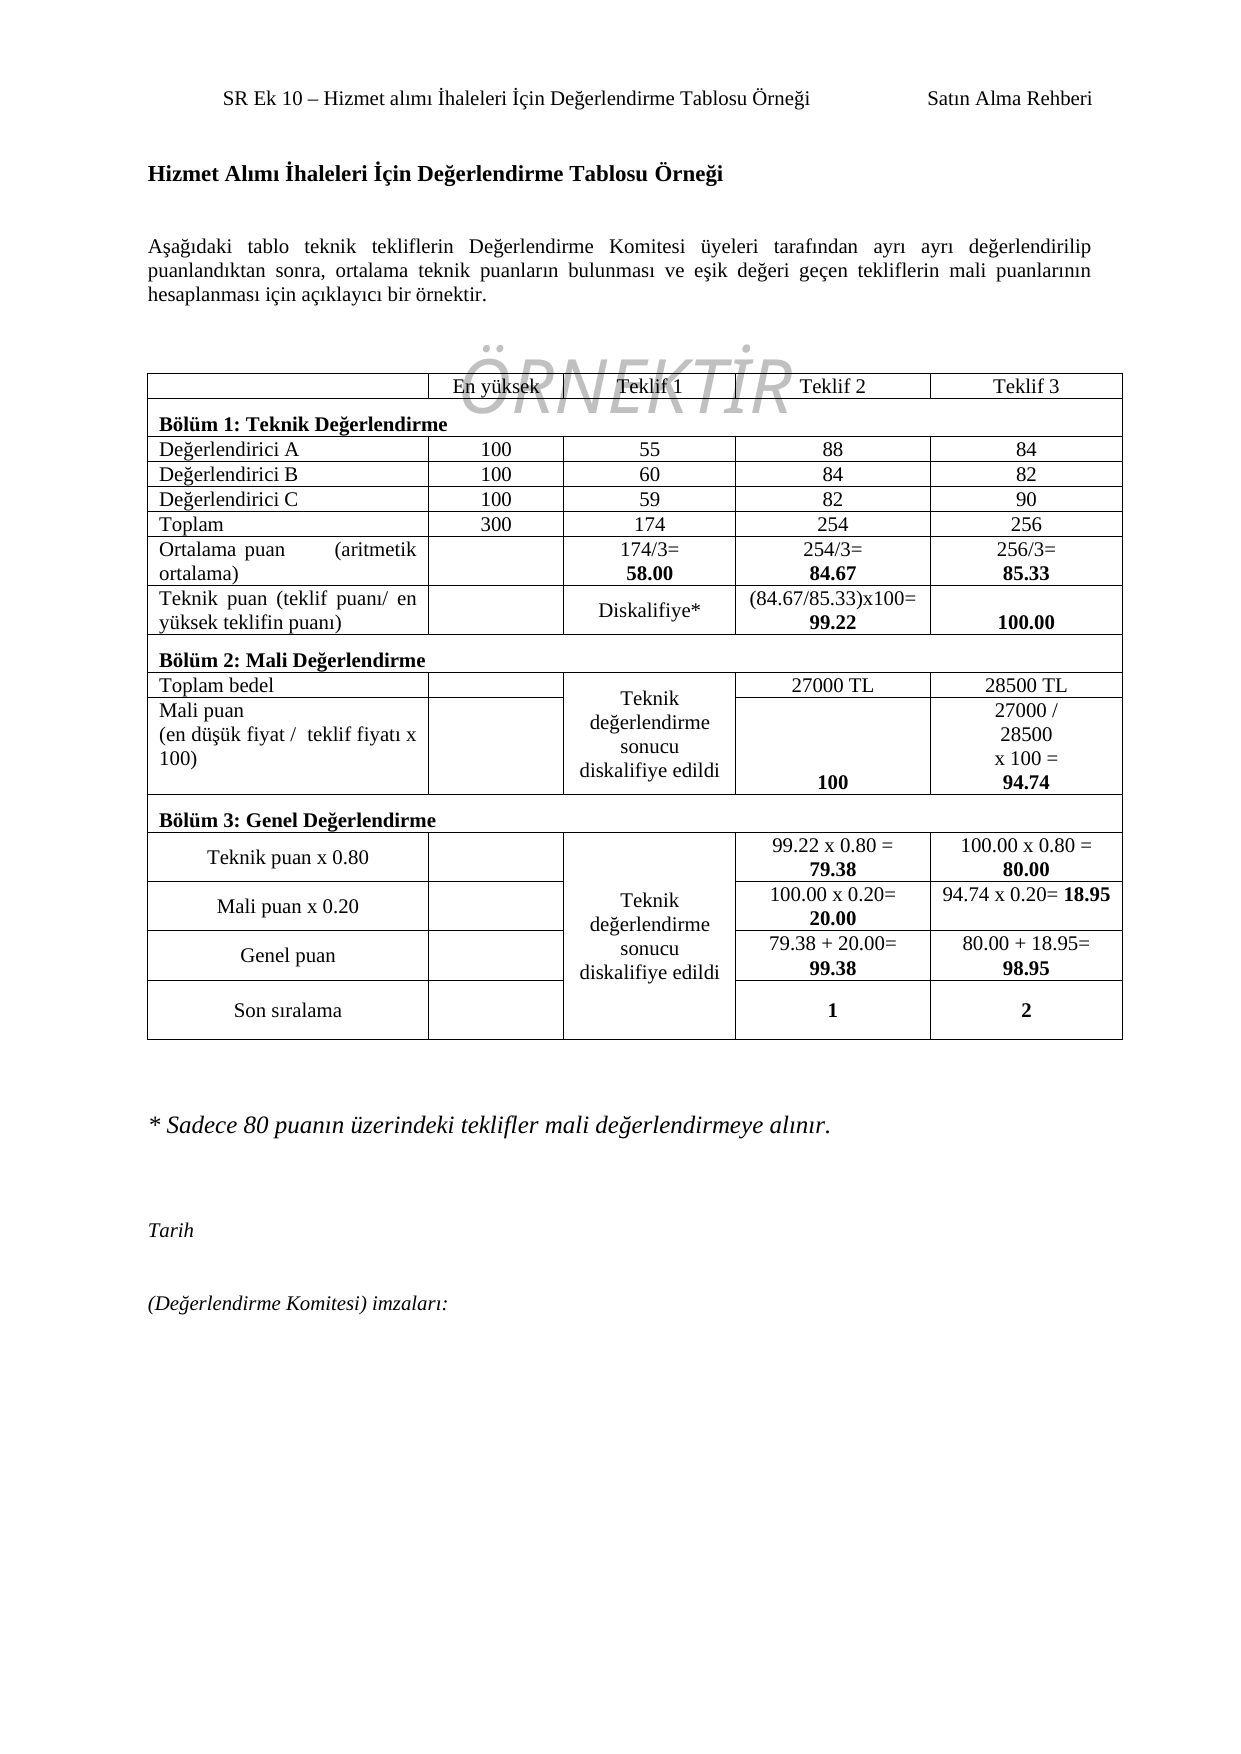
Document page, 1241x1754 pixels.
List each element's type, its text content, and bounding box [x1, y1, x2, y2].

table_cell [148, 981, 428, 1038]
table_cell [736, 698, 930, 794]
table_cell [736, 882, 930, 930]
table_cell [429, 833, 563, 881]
text Tarih [148, 1218, 1093, 1242]
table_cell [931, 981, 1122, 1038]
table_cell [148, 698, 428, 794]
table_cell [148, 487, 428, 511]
text (Değerlendirme Komitesi) imzaları: [148, 1291, 1093, 1315]
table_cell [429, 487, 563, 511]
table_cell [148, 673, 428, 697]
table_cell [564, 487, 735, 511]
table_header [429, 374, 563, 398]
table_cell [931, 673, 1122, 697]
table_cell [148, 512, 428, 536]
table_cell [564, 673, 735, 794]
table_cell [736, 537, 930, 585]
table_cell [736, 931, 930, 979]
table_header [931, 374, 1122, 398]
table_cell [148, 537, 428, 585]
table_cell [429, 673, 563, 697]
text * Sadece 80 puanın üzerindeki teklifler mali değerlendirmeye alınır. [148, 1111, 1093, 1139]
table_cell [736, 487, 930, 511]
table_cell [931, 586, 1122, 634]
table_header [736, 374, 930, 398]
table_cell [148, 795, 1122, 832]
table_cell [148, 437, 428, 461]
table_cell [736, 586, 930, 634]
text Aşağıdaki tablo teknik tekliflerin Değerlendirme Komitesi üyeleri tarafından ayrı ayrı değerlendirilip puanlandıktan sonra, ortalama teknik puanların bulunması ve eşik değeri geçen tekliflerin mali puanlarının hesaplanması için açıklayıcı bir örnektir. [148, 234, 1093, 306]
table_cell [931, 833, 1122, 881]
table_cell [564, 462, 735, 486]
subtitle Hizmet Alımı İhaleleri İçin Değerlendirme Tablosu Örneği [148, 160, 1093, 187]
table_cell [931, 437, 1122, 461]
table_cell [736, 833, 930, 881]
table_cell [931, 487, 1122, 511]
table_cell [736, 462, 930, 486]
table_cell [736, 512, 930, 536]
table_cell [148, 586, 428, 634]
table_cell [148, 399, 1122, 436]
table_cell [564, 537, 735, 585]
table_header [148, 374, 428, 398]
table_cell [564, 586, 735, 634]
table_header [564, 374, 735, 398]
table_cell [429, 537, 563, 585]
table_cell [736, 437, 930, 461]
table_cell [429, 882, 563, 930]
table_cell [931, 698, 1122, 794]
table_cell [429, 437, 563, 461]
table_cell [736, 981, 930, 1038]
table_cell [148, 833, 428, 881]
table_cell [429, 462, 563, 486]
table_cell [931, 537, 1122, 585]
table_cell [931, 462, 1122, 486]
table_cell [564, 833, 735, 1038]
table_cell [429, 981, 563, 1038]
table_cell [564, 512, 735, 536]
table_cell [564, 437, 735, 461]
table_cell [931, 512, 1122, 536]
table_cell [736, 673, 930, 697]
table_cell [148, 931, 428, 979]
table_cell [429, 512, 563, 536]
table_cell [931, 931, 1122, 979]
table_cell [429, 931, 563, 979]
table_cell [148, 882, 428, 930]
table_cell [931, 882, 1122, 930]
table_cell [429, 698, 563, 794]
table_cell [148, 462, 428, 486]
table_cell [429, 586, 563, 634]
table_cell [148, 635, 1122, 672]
